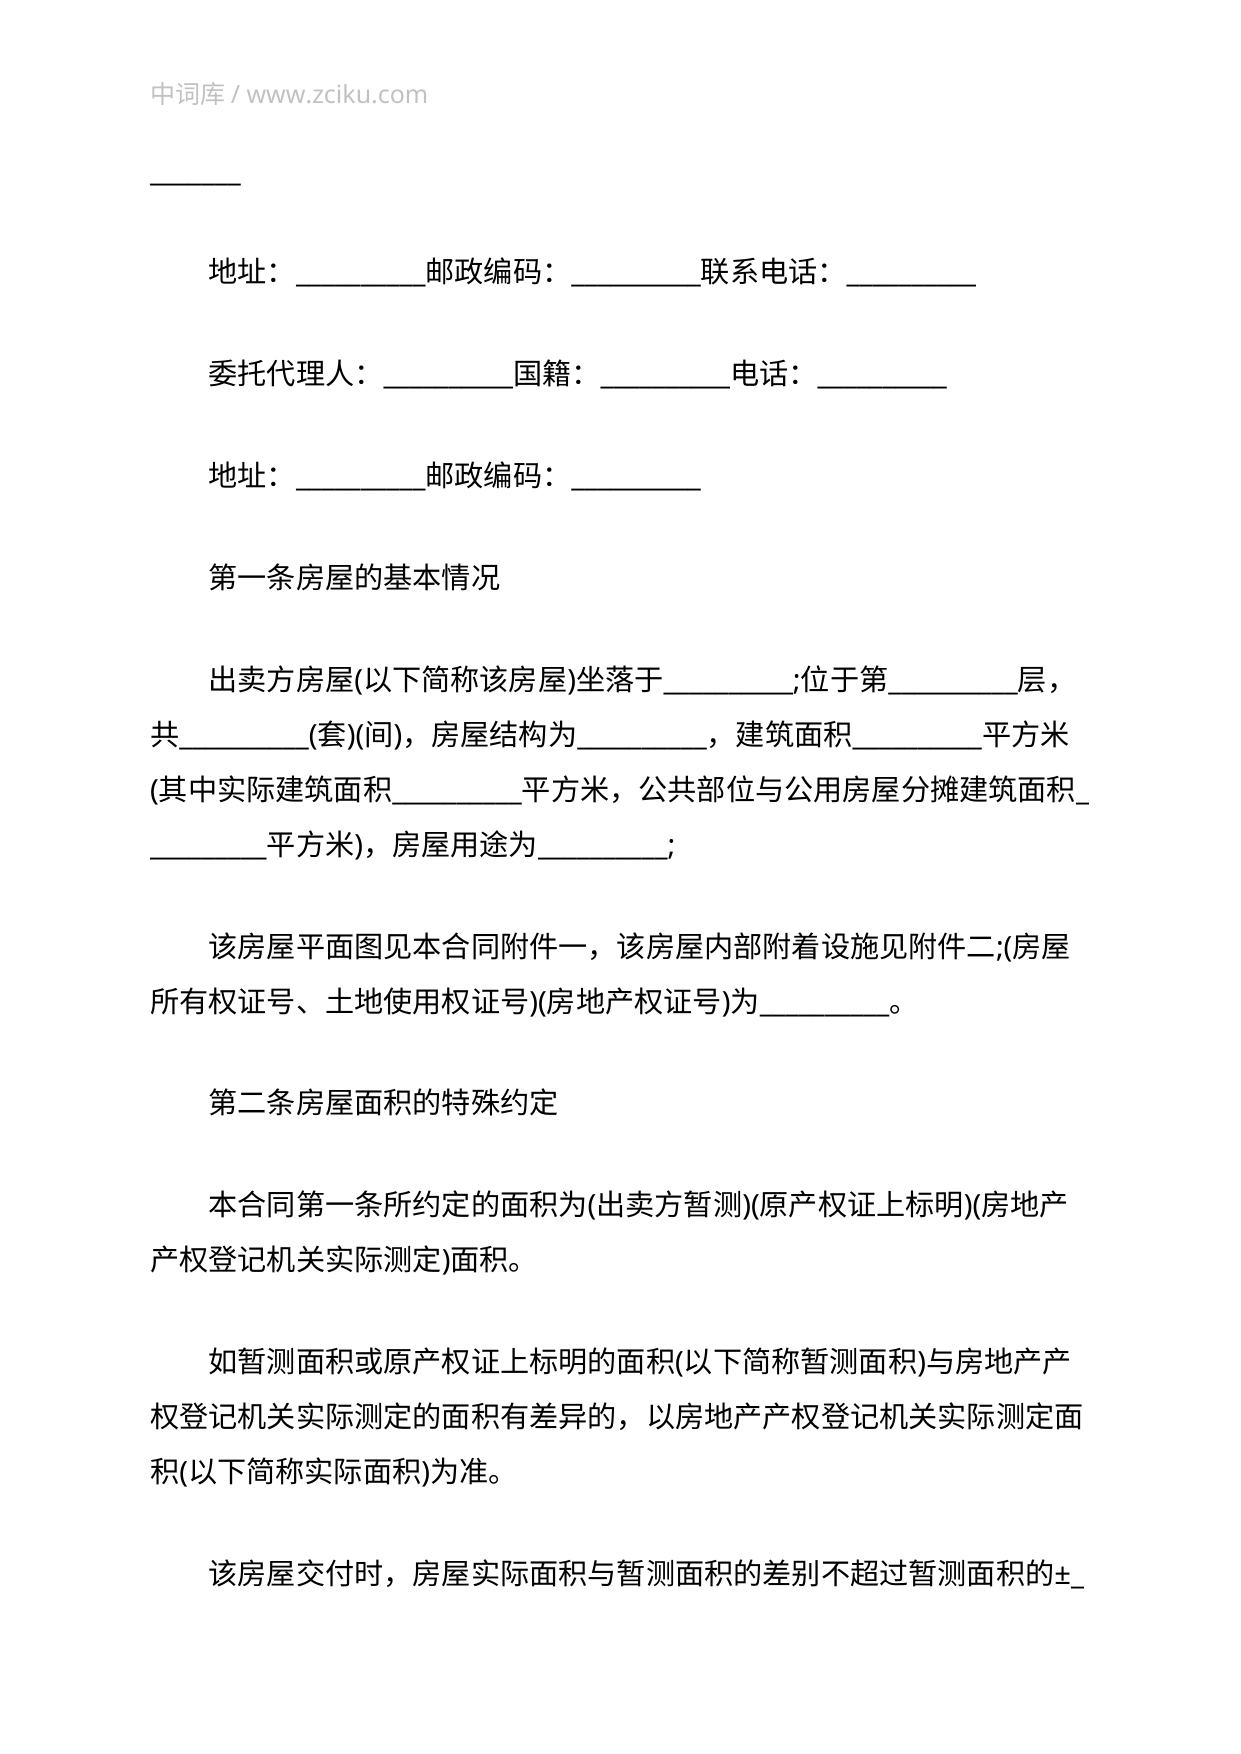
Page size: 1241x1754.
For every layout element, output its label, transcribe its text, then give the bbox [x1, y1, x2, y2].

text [150, 1551, 1090, 1593]
text 第一条房屋的基本情况 [150, 554, 1090, 597]
text 本合同第一条所约定的面积为(出卖方暂测)(原产权证上标明)(房地产产权登记机关实际测定)面积。 [150, 1182, 1090, 1279]
text 地址：__________邮政编码：__________ [150, 452, 1090, 495]
text 如暂测面积或原产权证上标明的面积(以下简称暂测面积)与房地产产权登记机关实际测定的面积有差异的，以房地产产权登记机关实际测定面积(以下简称实际面积)为准。 [150, 1339, 1090, 1491]
text 该房屋平面图见本合同附件一，该房屋内部附着设施见附件二;(房屋所有权证号、土地使用权证号)(房地产权证号)为__________。 [150, 923, 1090, 1021]
text 出卖方房屋(以下简称该房屋)坐落于__________;位于第__________层，共__________(套)(间)，房屋结构为__________，建筑面积__________平方米(其中实际建筑面积__________平方米，公共部位与公用房屋分摊建筑面积__________平方米)，房屋用途为__________; [150, 656, 1090, 863]
text 第二条房屋面积的特殊约定 [150, 1080, 1090, 1122]
text 地址：__________邮政编码：__________联系电话：__________ [150, 248, 1090, 291]
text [150, 150, 1090, 190]
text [150, 350, 1090, 393]
